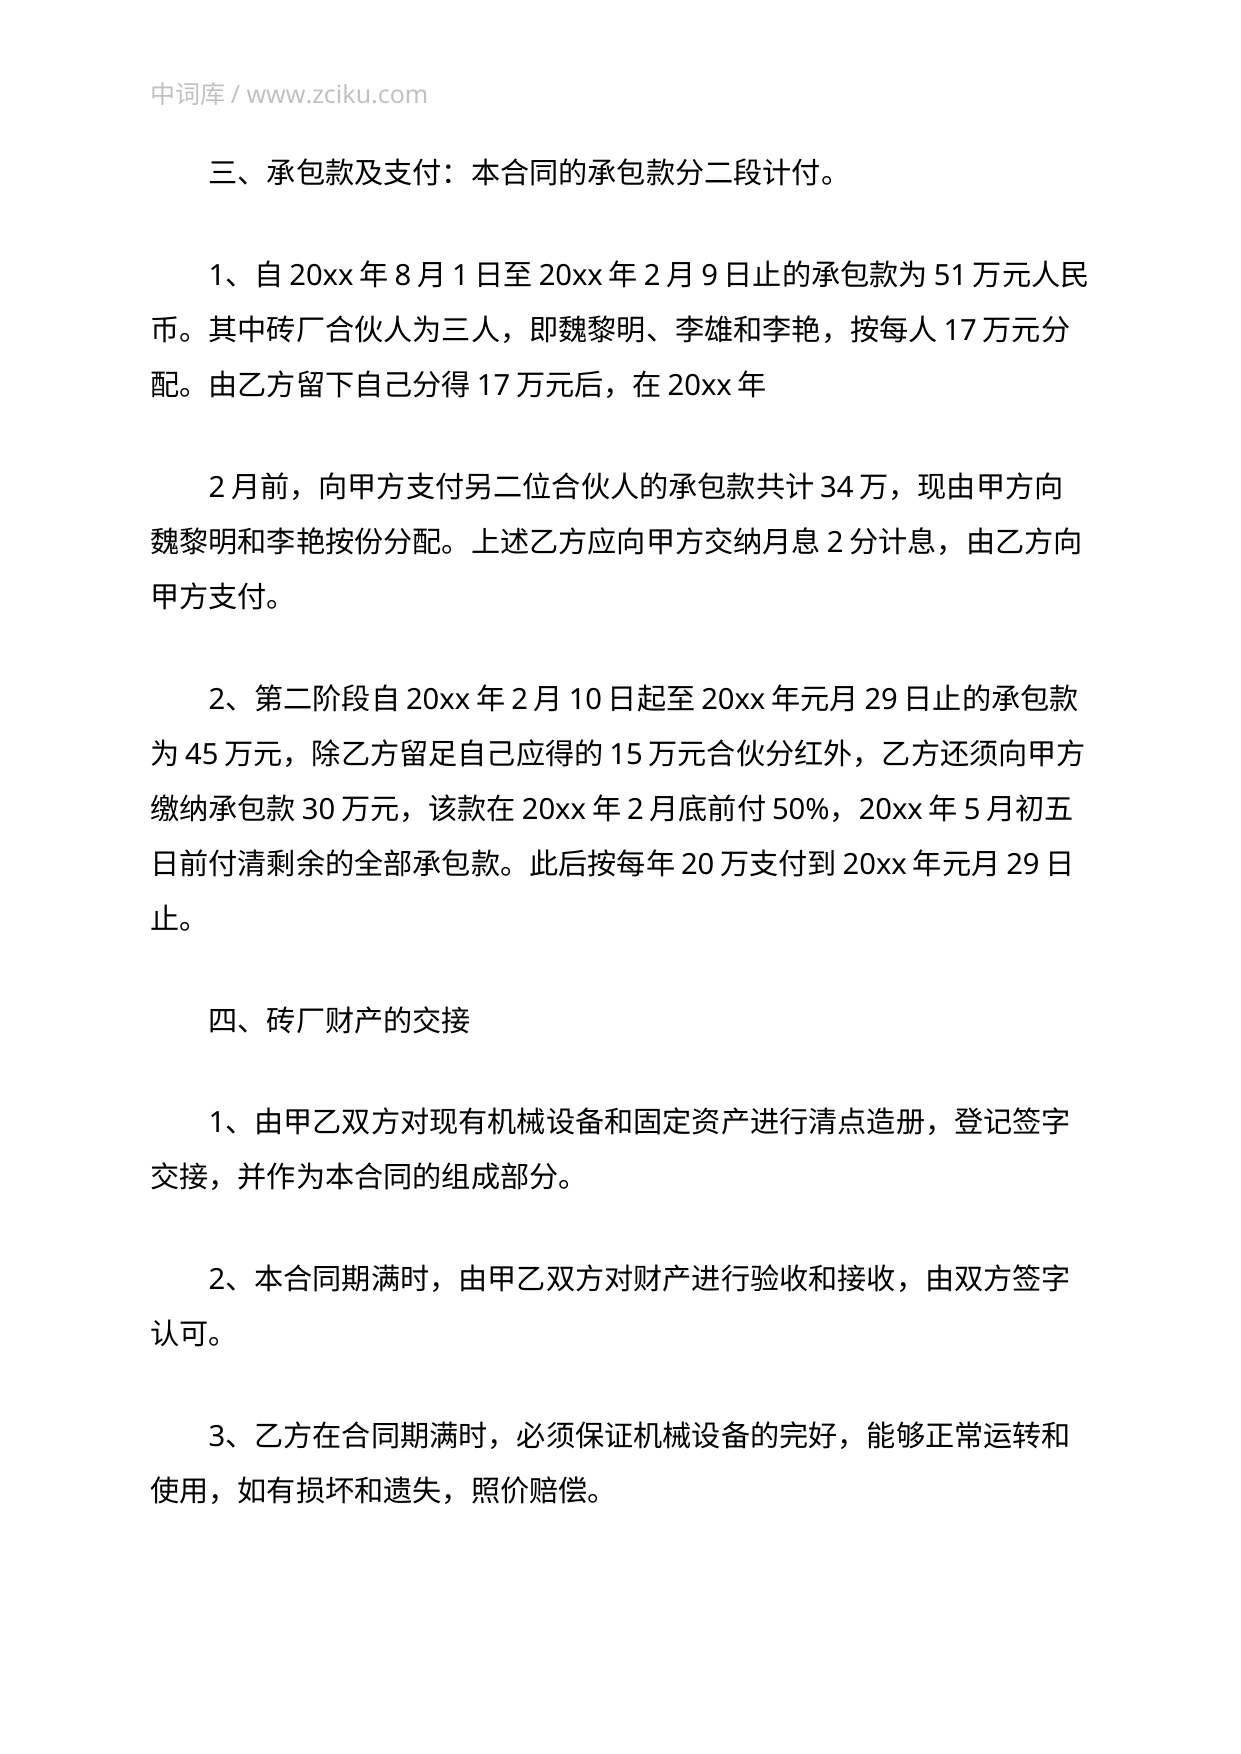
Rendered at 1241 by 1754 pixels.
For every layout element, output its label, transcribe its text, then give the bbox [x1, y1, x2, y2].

text 1、自20xx年8月1日至20xx年2月9日止的承包款为51万元人民币。其中砖厂合伙人为三人，即魏黎明、李雄和李艳，按每人17万元分配。由乙方留下自己分得17万元后，在20xx年 [150, 252, 1090, 404]
text 2、本合同期满时，由甲乙双方对财产进行验收和接收，由双方签字认可。 [150, 1256, 1090, 1353]
text 2月前，向甲方支付另二位合伙人的承包款共计34万，现由甲方向魏黎明和李艳按份分配。上述乙方应向甲方交纳月息2分计息，由乙方向甲方支付。 [150, 464, 1090, 616]
text 三、承包款及支付：本合同的承包款分二段计付。 [150, 150, 1090, 192]
text 四、砖厂财产的交接 [150, 997, 1090, 1039]
text 1、由甲乙双方对现有机械设备和固定资产进行清点造册，登记签字交接，并作为本合同的组成部分。 [150, 1099, 1090, 1196]
text 2、第二阶段自20xx年2月10日起至20xx年元月29日止的承包款为45万元，除乙方留足自己应得的15万元合伙分红外，乙方还须向甲方缴纳承包款30万元，该款在20xx年2月底前付50%，20xx年5月初五日前付清剩余的全部承包款。此后按每年20万支付到20xx年元月29日止。 [150, 676, 1090, 938]
text 3、乙方在合同期满时，必须保证机械设备的完好，能够正常运转和使用，如有损坏和遗失，照价赔偿。 [150, 1413, 1090, 1510]
